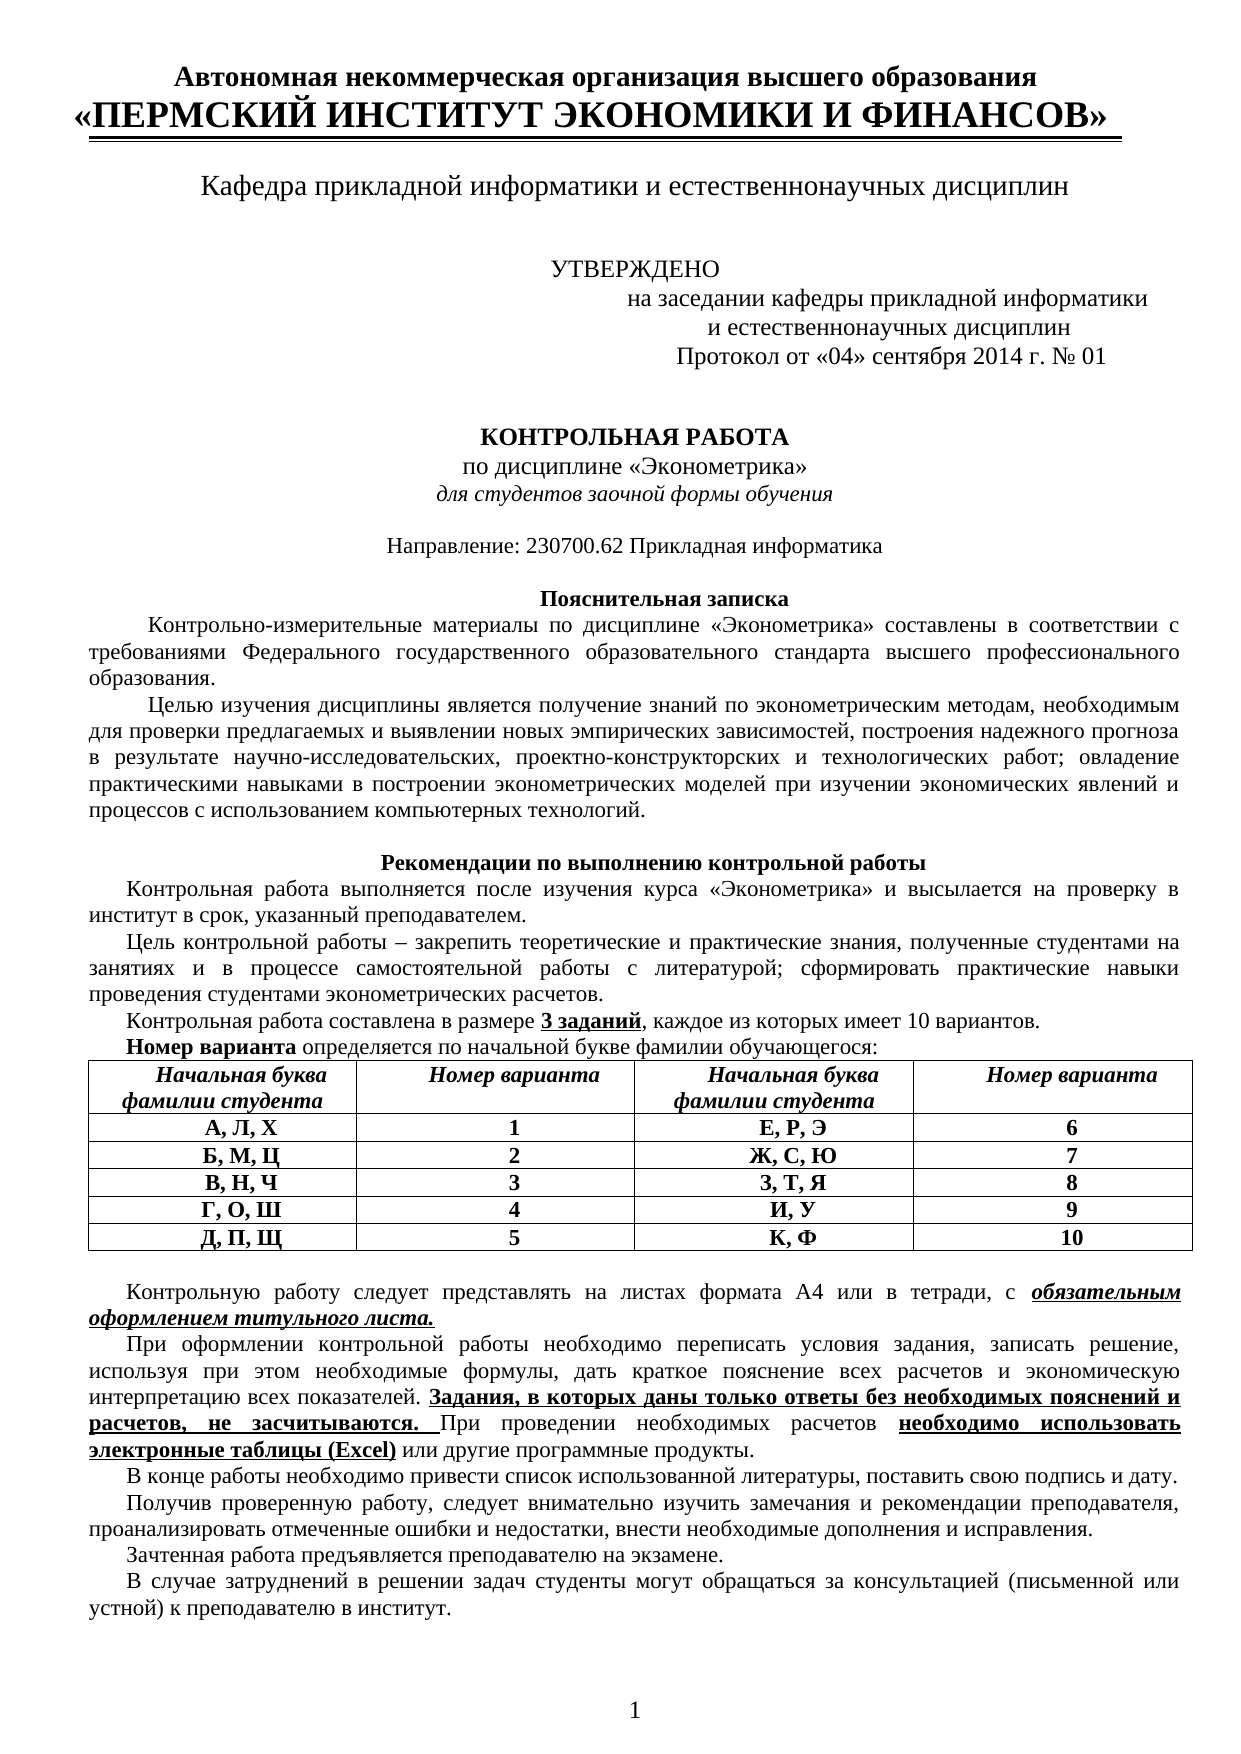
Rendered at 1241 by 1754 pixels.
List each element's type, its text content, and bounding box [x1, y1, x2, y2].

text Направление: 230700.62 Прикладная информатика [89, 532, 1181, 559]
table_cell 2 [357, 1142, 634, 1168]
table_cell 6 [914, 1114, 1192, 1141]
table_cell 9 [914, 1197, 1192, 1223]
table_header Номер варианта [914, 1061, 1192, 1113]
text Цель контрольной работы – закрепить теоретические и практические знания, полученные студентами на занятиях и в процессе самостоятельной работы с литературой; сформировать практические навыки проведения студентами эконометрических расчетов. [89, 928, 1181, 1007]
text Протокол от «04» сентября 2014 г. № 01 [89, 341, 1181, 369]
text Контрольная работа составлена в размере 3 заданий, каждое из которых имеет 10 вариантов. [89, 1007, 1181, 1033]
table_cell 4 [357, 1197, 634, 1223]
text В конце работы необходимо привести список использованной литературы, поставить свою подпись и дату. [89, 1462, 1181, 1488]
text Зачтенная работа предъявляется преподавателю на экзамене. [89, 1541, 1181, 1568]
text При оформлении контрольной работы необходимо переписать условия задания, записать решение, используя при этом необходимые формулы, дать краткое пояснение всех расчетов и экономическую интерпретацию всех показателей. Задания, в которых даны только ответы без необходимых пояснений и расчетов, не засчитываются. При проведении необходимых расчетов необходимо использовать электронные таблицы (Excel) или другие программные продукты. [89, 1330, 1181, 1462]
table_cell 1 [357, 1114, 634, 1141]
text для студентов заочной формы обучения [89, 480, 1181, 506]
table_cell И, У [635, 1197, 913, 1223]
text Получив проверенную работу, следует внимательно изучить замечания и рекомендации преподавателя, проанализировать отмеченные ошибки и недостатки, внести необходимые дополнения и исправления. [89, 1488, 1181, 1541]
text КОНТРОЛЬНАЯ РАБОТА [89, 422, 1181, 451]
table_cell Е, Р, Э [635, 1114, 913, 1141]
table_cell 5 [357, 1224, 634, 1250]
text Целью изучения дисциплины является получение знаний по эконометрическим методам, необходимым для проверки предлагаемых и выявлении новых эмпирических зависимостей, построения надежного прогноза в результате научно-исследовательских, проектно-конструкторских и технологических работ; овладение практическими навыками в построении эконометрических моделей при изучении экономических явлений и процессов с использованием компьютерных технологий. [89, 691, 1181, 822]
text Кафедра прикладной информатики и естественнонаучных дисциплин [89, 168, 1181, 202]
text УТВЕРЖДЕНО [89, 254, 1181, 283]
table_cell В, Н, Ч [89, 1169, 356, 1196]
table_cell Г, О, Ш [89, 1197, 356, 1223]
table_cell 8 [914, 1169, 1192, 1196]
table_cell Б, М, Ц [89, 1142, 356, 1168]
subtitle Рекомендации по выполнению контрольной работы [89, 849, 1181, 875]
table_cell А, Л, Х [89, 1114, 356, 1141]
table_header Автономная некоммерческая организация высшего образования «ПЕРМСКИЙ ИНСТИТУТ ЭКОНОМИКИ И ФИНАНСОВ» [89, 59, 1122, 136]
text Номер варианта определяется по начальной букве фамилии обучающегося: [89, 1033, 1181, 1059]
text по дисциплине «Эконометрика» [89, 451, 1181, 480]
table_cell Ж, С, Ю [635, 1142, 913, 1168]
table_cell 3 [357, 1169, 634, 1196]
table_cell 7 [914, 1142, 1192, 1168]
text В случае затруднений в решении задач студенты могут обращаться за консультацией (письменной или устной) к преподавателю в институт. [89, 1568, 1181, 1620]
text Пояснительная записка [89, 585, 1181, 612]
table_cell 10 [914, 1224, 1192, 1250]
text на заседании кафедры прикладной информатики и естественнонаучных дисциплин [89, 283, 1181, 341]
table_cell Д, П, Щ [89, 1224, 356, 1250]
table_cell З, Т, Я [635, 1169, 913, 1196]
table_header Начальная буква фамилии студента [89, 1061, 356, 1113]
text Контрольная работа выполняется после изучения курса «Эконометрика» и высылается на проверку в институт в срок, указанный преподавателем. [89, 875, 1181, 928]
table_header Номер варианта [357, 1061, 634, 1113]
text Контрольно-измерительные материалы по дисциплине «Эконометрика» составлены в соответствии с требованиями Федерального государственного образовательного стандарта высшего профессионального образования. [89, 612, 1181, 691]
text Контрольную работу следует представлять на листах формата А4 или в тетради, с обязательным оформлением титульного листа. [89, 1278, 1181, 1330]
table_cell К, Ф [635, 1224, 913, 1250]
table_header Начальная буква фамилии студента [635, 1061, 913, 1113]
